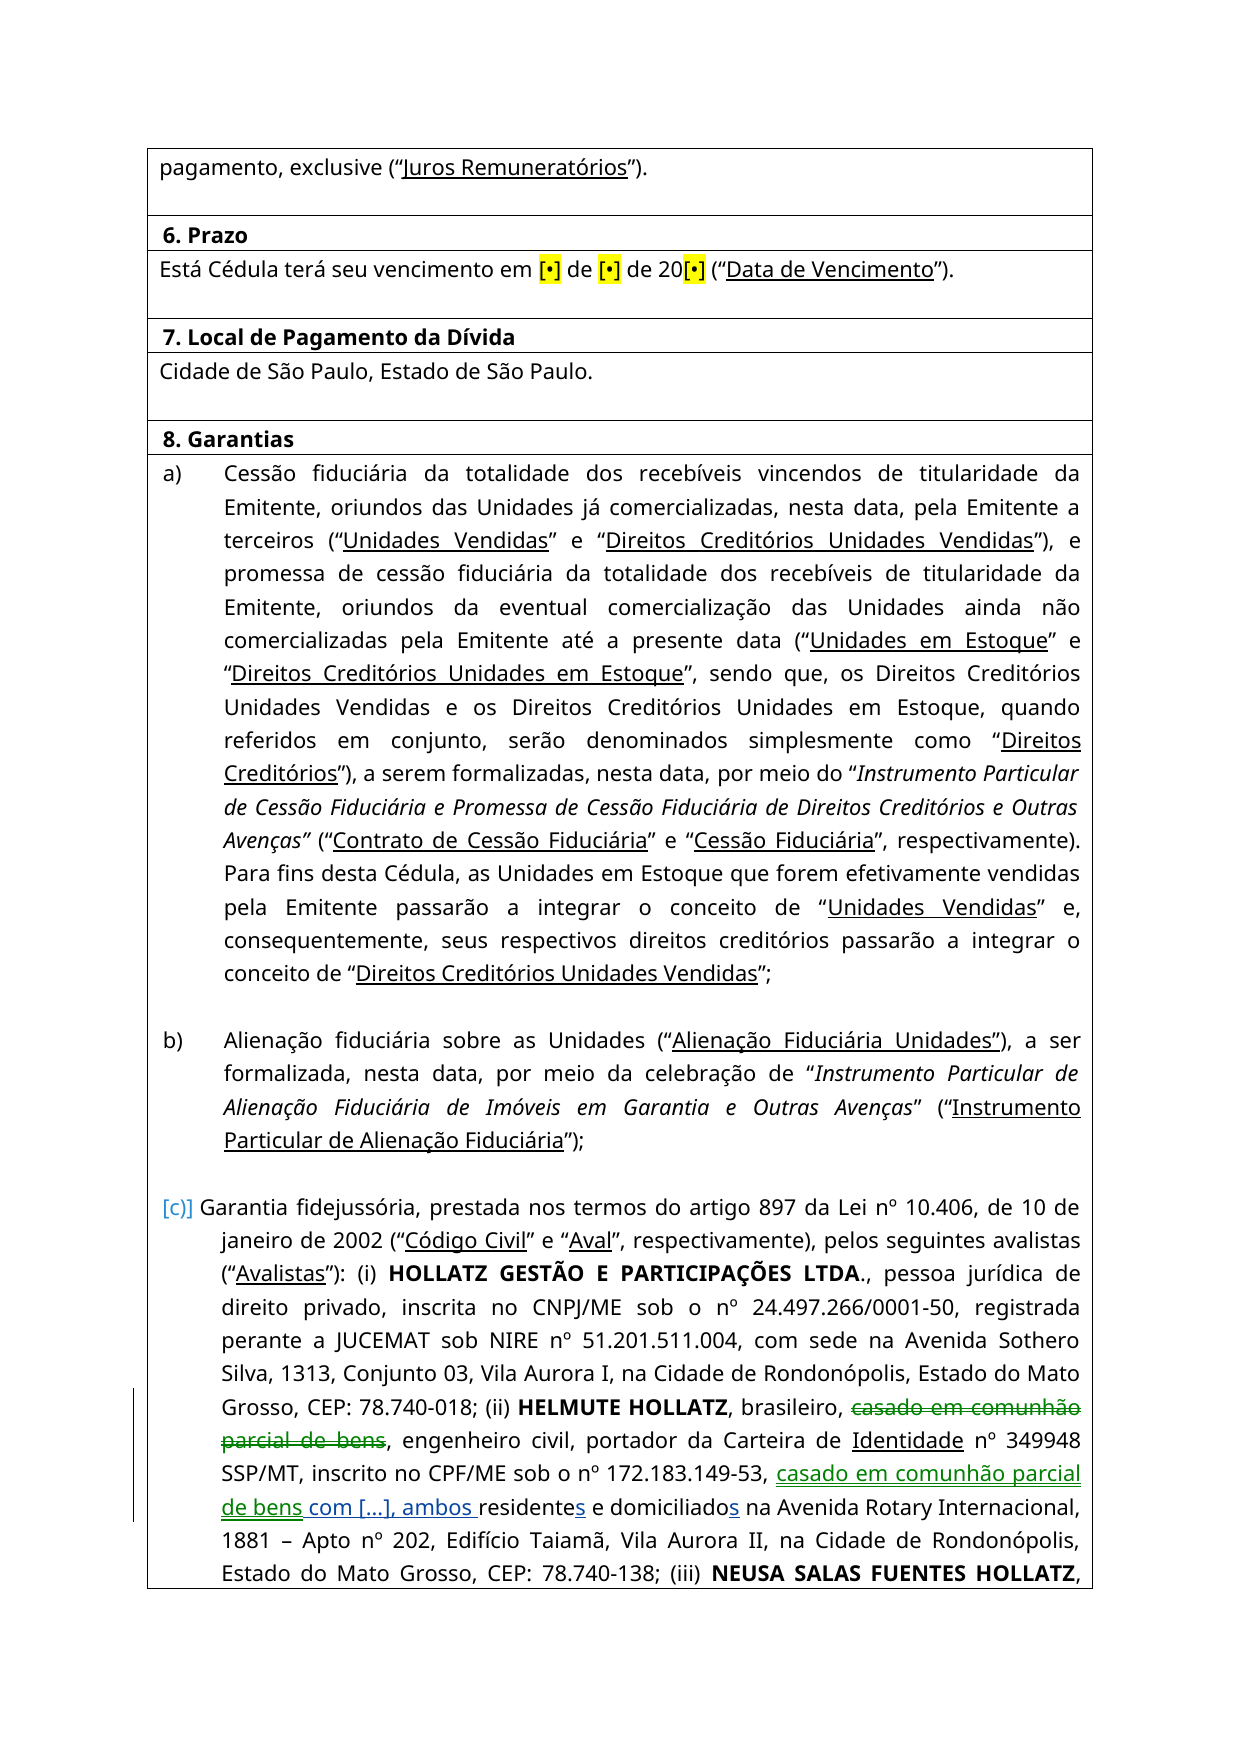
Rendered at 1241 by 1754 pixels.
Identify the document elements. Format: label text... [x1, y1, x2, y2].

table_cell 6. Prazo [148, 216, 1092, 250]
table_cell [148, 149, 1092, 215]
table_cell Cidade de São Paulo, Estado de São Paulo. [148, 353, 1092, 419]
table_cell 7. Local de Pagamento da Dívida [148, 319, 1092, 352]
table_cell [148, 455, 1092, 1588]
table_cell Está Cédula terá seu vencimento em [•] de [•] de 20[•] (“Data de Vencimento”). [148, 251, 1092, 317]
table_cell 8. Garantias [148, 421, 1092, 454]
